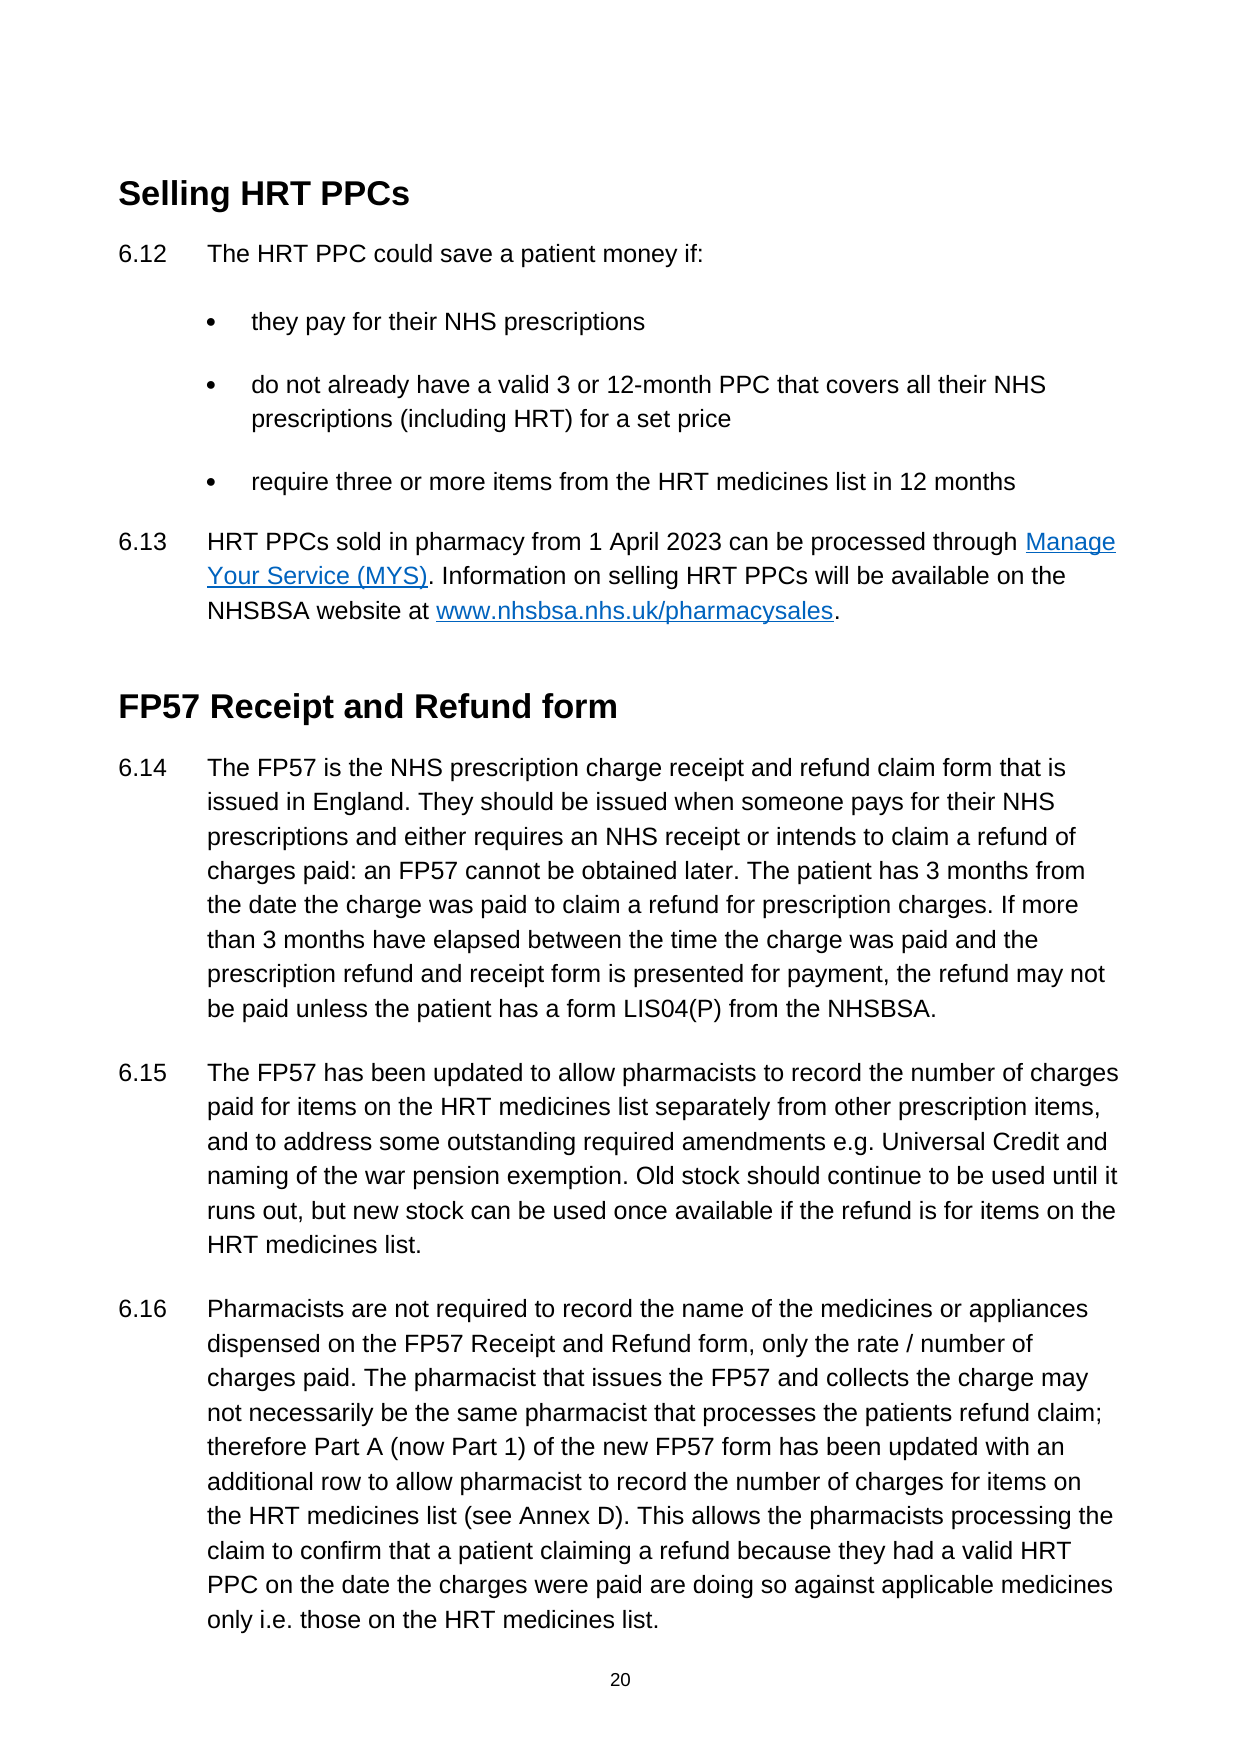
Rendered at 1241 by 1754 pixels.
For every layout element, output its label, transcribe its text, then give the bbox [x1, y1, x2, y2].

text do not already have a valid 3 or 12-month PPC that covers all their NHS prescriptions (including HRT) for a set price [207, 366, 1122, 434]
text The FP57 has been updated to allow pharmacists to record the number of charges paid for items on the HRT medicines list separately from other prescription items, and to address some outstanding required amendments e.g. Universal Credit and naming of the war pension exemption. Old stock should continue to be used until it runs out, but new stock can be used once available if the refund is for items on the HRT medicines list. [118, 1058, 1122, 1259]
text Pharmacists are not required to record the name of the medicines or appliances dispensed on the FP57 Receipt and Refund form, only the rate / number of charges paid. The pharmacist that issues the FP57 and collects the charge may not necessarily be the same pharmacist that processes the patients refund claim; therefore Part A (now Part 1) of the new FP57 form has been updated with an additional row to allow pharmacist to record the number of charges for items on the HRT medicines list (see Annex D). This allows the pharmacists processing the claim to confirm that a patient claiming a refund because they had a valid HRT PPC on the date the charges were paid are doing so against applicable medicines only i.e. those on the HRT medicines list. [118, 1294, 1122, 1633]
text The FP57 is the NHS prescription charge receipt and refund claim form that is issued in England. They should be issued when someone pays for their NHS prescriptions and either requires an NHS receipt or intends to claim a refund of charges paid: an FP57 cannot be obtained later. The patient has 3 months from the date the charge was paid to claim a refund for prescription charges. If more than 3 months have elapsed between the time the charge was paid and the prescription refund and receipt form is presented for payment, the refund may not be paid unless the patient has a form LIS04(P) from the NHSBSA. [118, 752, 1122, 1023]
text they pay for their NHS prescriptions [207, 303, 1122, 337]
subtitle Selling HRT PPCs [118, 171, 1122, 214]
text require three or more items from the HRT medicines list in 12 months [207, 463, 1122, 497]
text The HRT PPC could save a patient money if: [118, 239, 1122, 268]
text HRT PPCs sold in pharmacy from 1 April 2023 can be processed through Manage Your Service (MYS). Information on selling HRT PPCs will be available on the NHSBSA website at www.nhsbsa.nhs.uk/pharmacysales. [118, 527, 1122, 624]
subtitle FP57 Receipt and Refund form [118, 685, 1122, 727]
